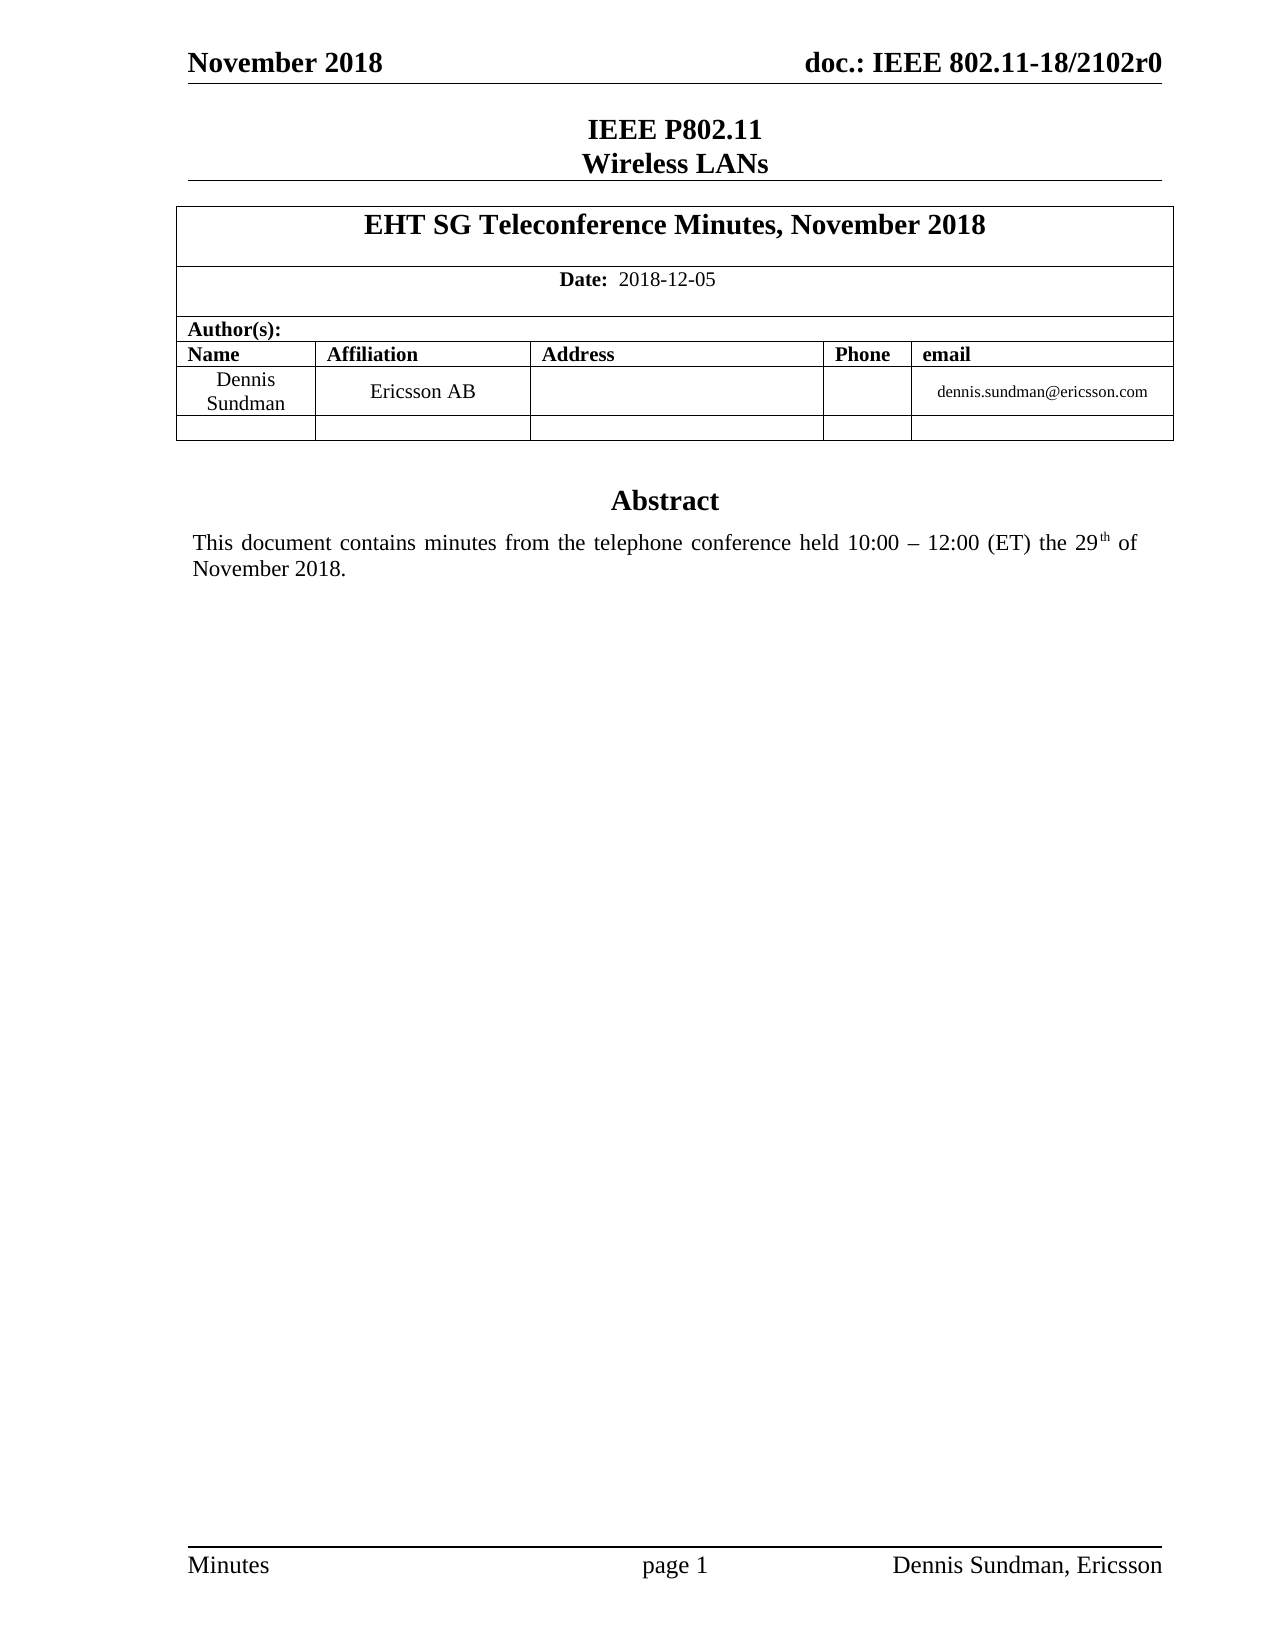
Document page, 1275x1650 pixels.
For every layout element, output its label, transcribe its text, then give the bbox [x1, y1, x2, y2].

table_cell email [912, 342, 1173, 366]
table_cell Name [177, 342, 315, 366]
text IEEE P802.11 Wireless LANs [187, 112, 1162, 181]
table_cell [316, 416, 530, 440]
table_cell [824, 367, 911, 415]
table_cell [912, 416, 1173, 440]
table_cell Affiliation [316, 342, 530, 366]
table_cell [177, 416, 315, 440]
table_cell Date: 2018-12-05 [177, 267, 1173, 316]
table_cell [531, 367, 823, 415]
table_cell Address [531, 342, 823, 366]
table_cell Phone [824, 342, 911, 366]
table_cell [531, 416, 823, 440]
table_header EHT SG Teleconference Minutes, November 2018 [177, 207, 1173, 266]
table_cell Author(s): [177, 317, 1173, 341]
table_cell Ericsson AB [316, 367, 530, 415]
table_cell [824, 416, 911, 440]
table_cell dennis.sundman@ericsson.com [912, 367, 1173, 415]
table_cell Dennis Sundman [177, 367, 315, 415]
